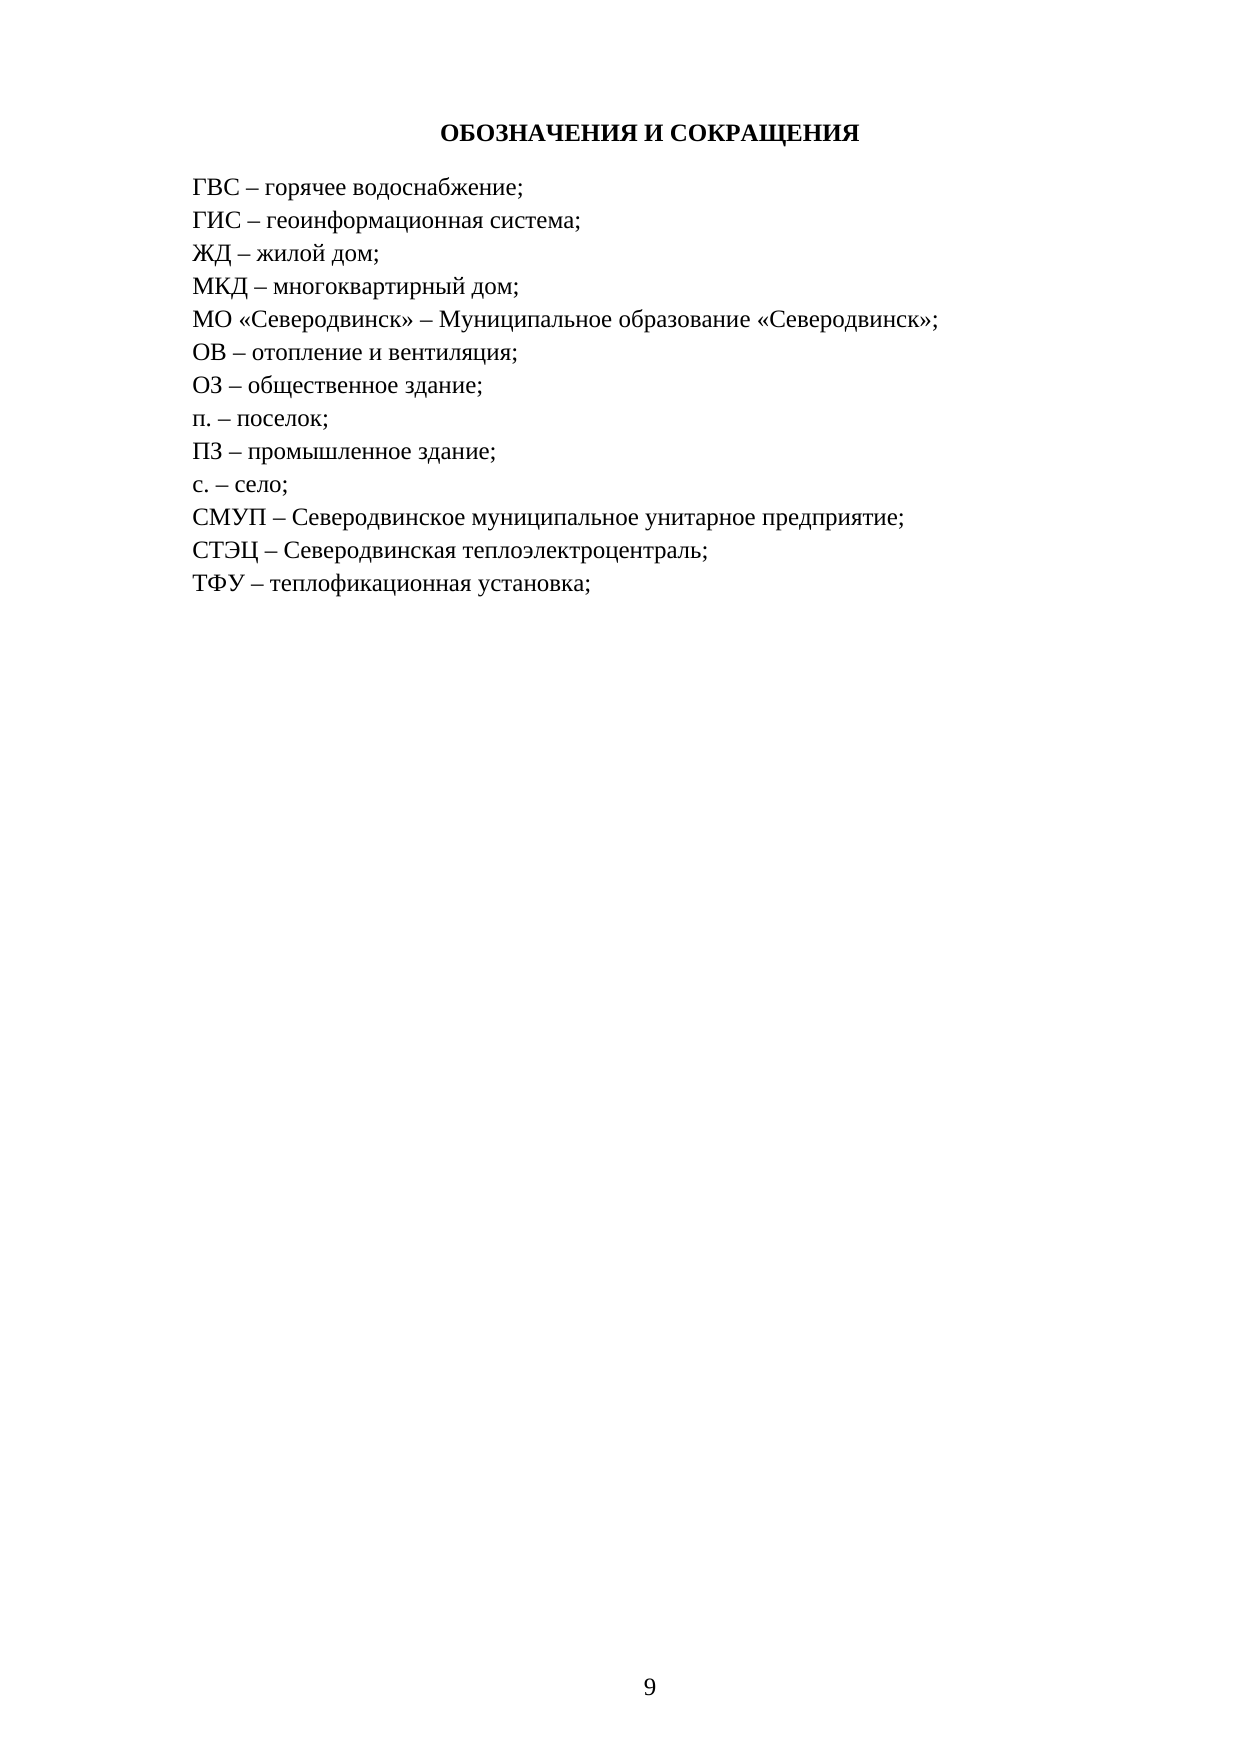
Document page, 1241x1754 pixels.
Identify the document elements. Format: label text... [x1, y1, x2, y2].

list ОБОЗНАЧЕНИЯ И СОКРАЩЕНИЯ [118, 118, 1181, 147]
text ЖД – жилой дом; [118, 238, 1181, 267]
text ПЗ – промышленное здание; [118, 436, 1181, 465]
text ОЗ – общественное здание; [118, 370, 1181, 399]
text СМУП – Северодвинское муниципальное унитарное предприятие; [118, 502, 1181, 531]
text ГИС – геоинформационная система; [118, 205, 1181, 234]
text СТЭЦ – Северодвинская теплоэлектроцентраль; [118, 535, 1181, 564]
text ТФУ – теплофикационная установка; [118, 568, 1181, 597]
text МКД – многоквартирный дом; [118, 271, 1181, 300]
text ГВС – горячее водоснабжение; [118, 172, 1181, 201]
text МО «Северодвинск» – Муниципальное образование «Северодвинск»; [118, 304, 1181, 333]
text п. – поселок; [118, 403, 1181, 432]
text ОВ – отопление и вентиляция; [118, 337, 1181, 366]
text с. – село; [118, 469, 1181, 498]
